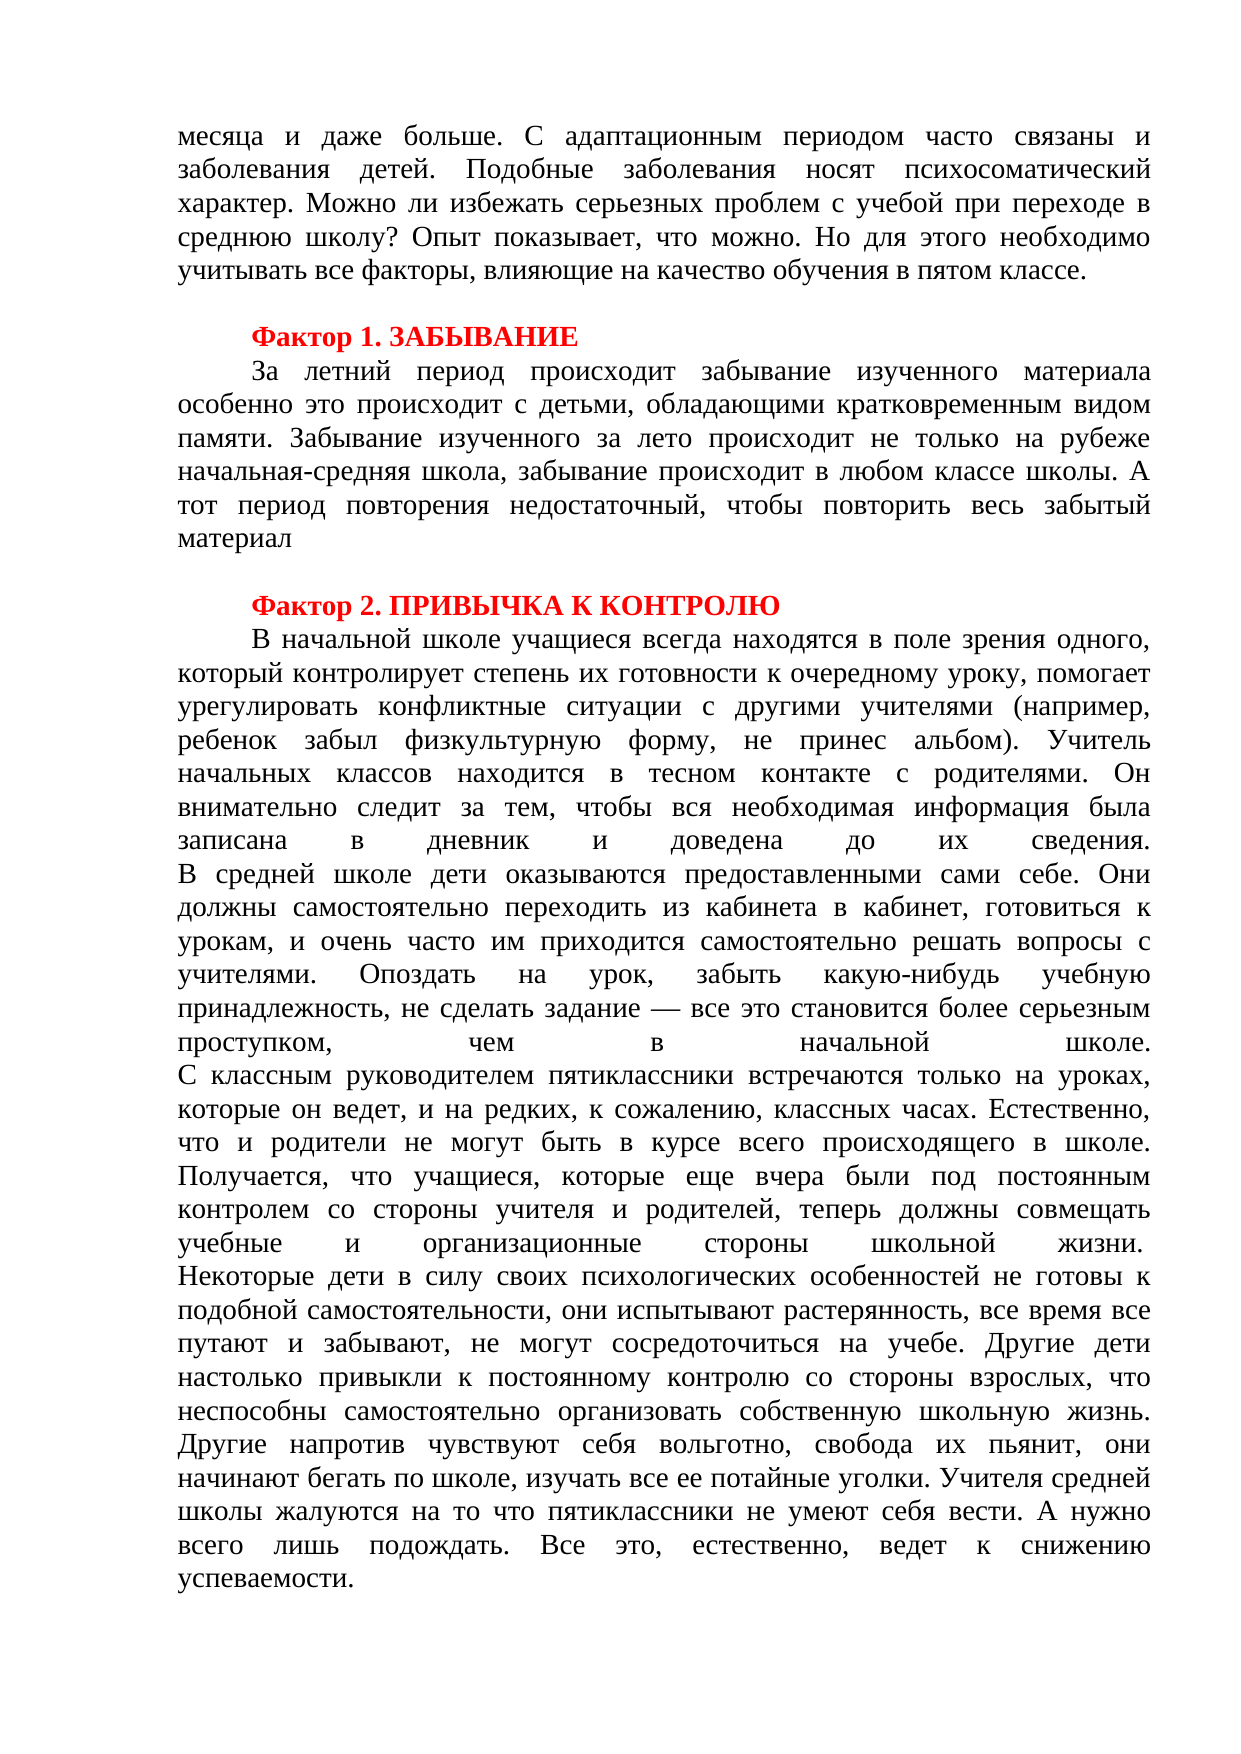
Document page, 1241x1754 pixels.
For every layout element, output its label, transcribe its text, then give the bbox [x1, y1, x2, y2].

text Фактор 2. ПРИВЫЧКА К КОНТРОЛЮ [177, 588, 1152, 621]
text В начальной школе учащиеся всегда находятся в поле зрения одного, который контролирует степень их готовности к очередному уроку, помогает урегулировать конфликтные ситуации с другими учителями (например, ребенок забыл физкультурную форму, не принес альбом). Учитель начальных классов находится в тесном контакте с родителями. Он внимательно следит за тем, чтобы вся необходимая информация была записана в дневник и доведена до их сведения. В средней школе дети оказываются предоставленными сами себе. Они должны самостоятельно переходить из кабинета в кабинет, готовиться к урокам, и очень часто им приходится самостоятельно решать вопросы с учителями. Опоздать на урок, забыть какую-нибудь учебную принадлежность, не сделать задание — все это становится более серьезным проступком, чем в начальной школе. С классным руководителем пятиклассники встречаются только на уроках, которые он ведет, и на редких, к сожалению, классных часах. Естественно, что и родители не могут быть в курсе всего происходящего в школе. Получается, что учащиеся, которые еще вчера были под постоянным контролем со стороны учителя и родителей, теперь должны совмещать учебные и организационные стороны школьной жизни. Некоторые дети в силу своих психологических особенностей не готовы к подобной самостоятельности, они испытывают растерянность, все время все путают и забывают, не могут сосредоточиться на учебе. Другие дети настолько привыкли к постоянному контролю со стороны взрослых, что неспособны самостоятельно организовать собственную школьную жизнь. Другие напротив чувствуют себя вольготно, свобода их пьянит, они начинают бегать по школе, изучать все ее потайные уголки. Учителя средней школы жалуются на то что пятиклассники не умеют себя вести. А нужно всего лишь подождать. Все это, естественно, ведет к снижению успеваемости. [177, 621, 1152, 1594]
text Фактор 1. ЗАБЫВАНИЕ [177, 319, 1152, 353]
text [177, 118, 1152, 286]
text За летний период происходит забывание изученного материала особенно это происходит с детьми, обладающими кратковременным видом памяти. Забывание изученного за лето происходит не только на рубеже начальная-средняя школа, забывание происходит в любом классе школы. А тот период повторения недостаточный, чтобы повторить весь забытый материал [177, 353, 1152, 554]
